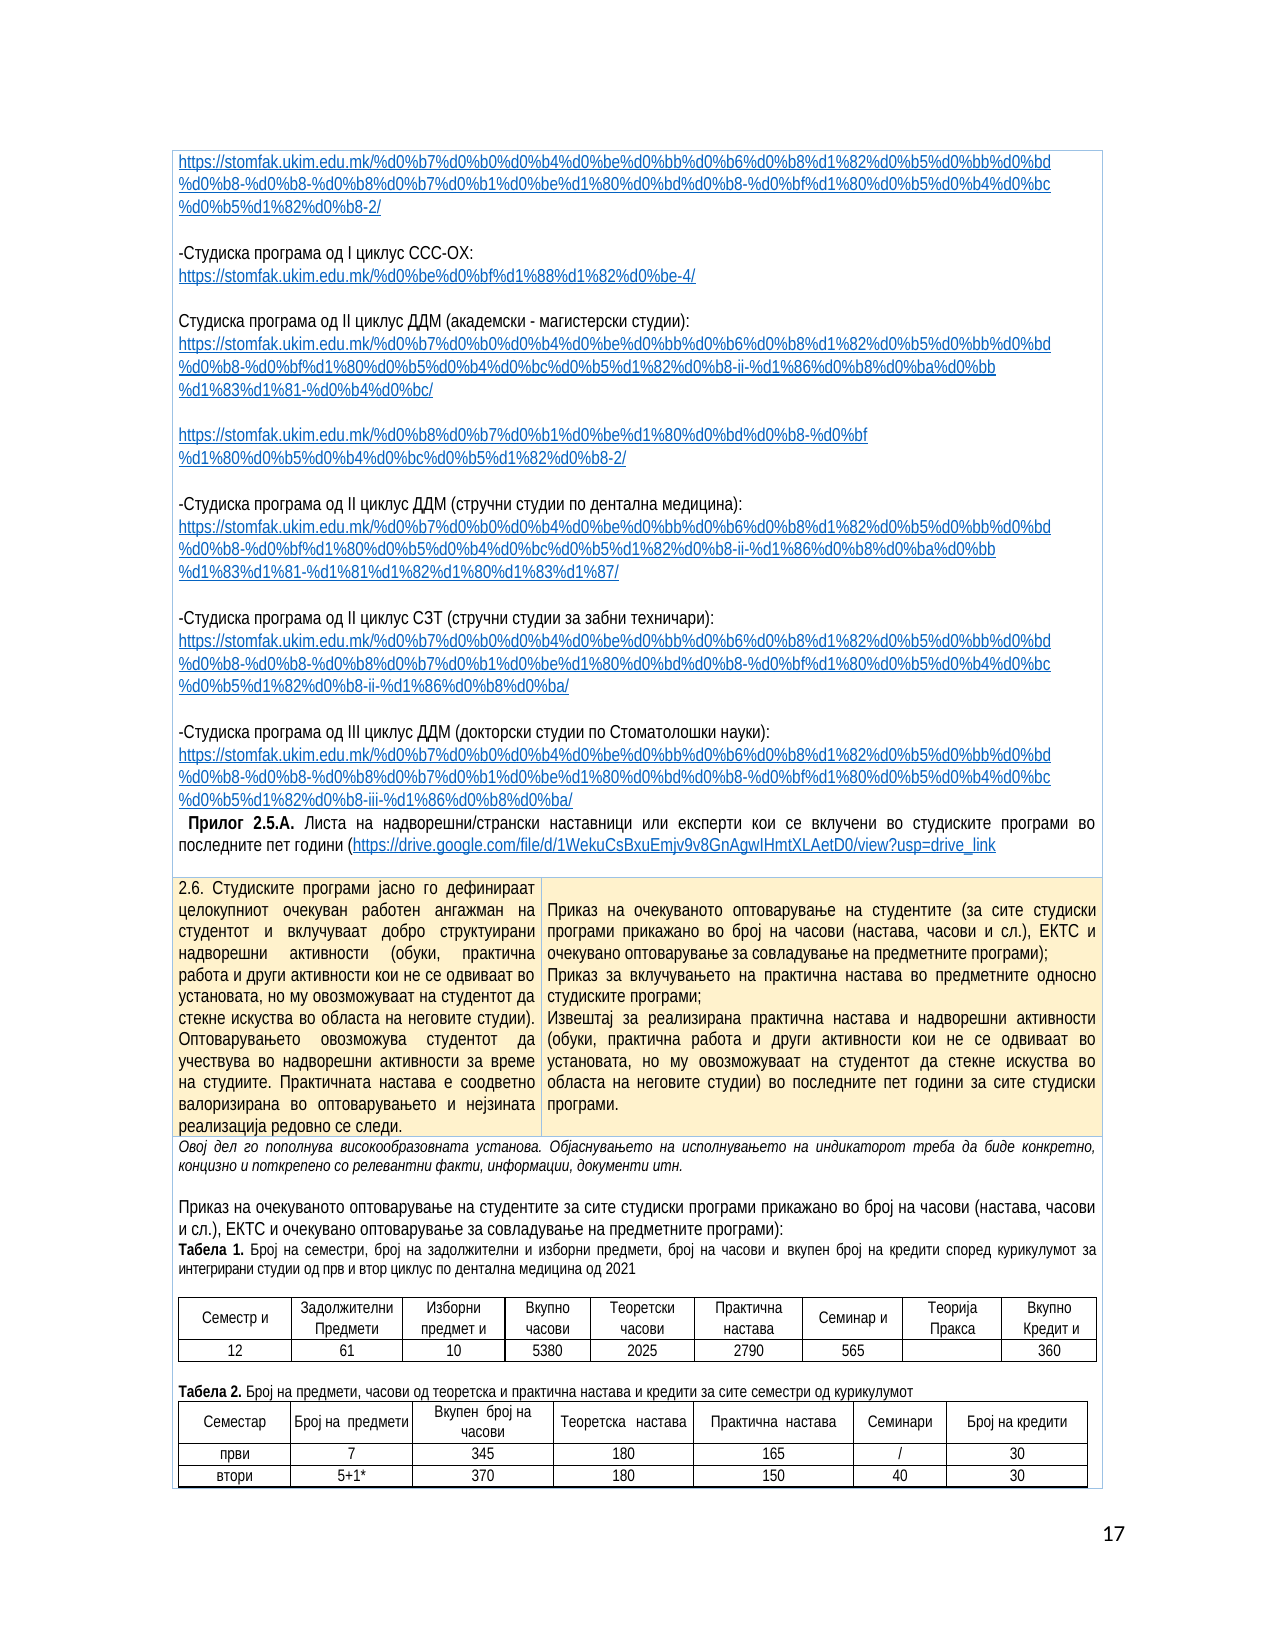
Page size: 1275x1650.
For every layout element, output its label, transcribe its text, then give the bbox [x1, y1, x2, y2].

table_cell 2.6. Студиските програми јасно го дефинираат целокупниот очекуван работен ангажман на студентот и вклучуваат добро структуирани надворешни активности (обуки, практична работа и други активности кои не се одвиваат во установата, но му овозможуваат на студентот да стекне искуства во областа на неговите студии). Оптоварувањето овозможува студентот да учествува во надворешни активности за време на студиите. Практичната настава е соодветно валоризирана во оптоварувањето и нејзината реализација редовно се следи. [173, 878, 541, 1136]
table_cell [173, 1137, 1102, 1487]
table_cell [173, 151, 1102, 877]
table_cell Приказ на очекуваното оптоварување на студентите (за сите студиски програми прикажано во број на часови (настава, часови и сл.), ЕКТС и очекувано оптоварување за совладување на предметните програми); Приказ за вклучувањето на практична настава во предметните односно студиските програми; Извештај за реализирана практична настава и надворешни активности (обуки, практична работа и други активности кои не се одвиваат во установата, но му овозможуваат на студентот да стекне искуства во областа на неговите студии) во последните пет години за сите студиски програми. [542, 878, 1102, 1136]
